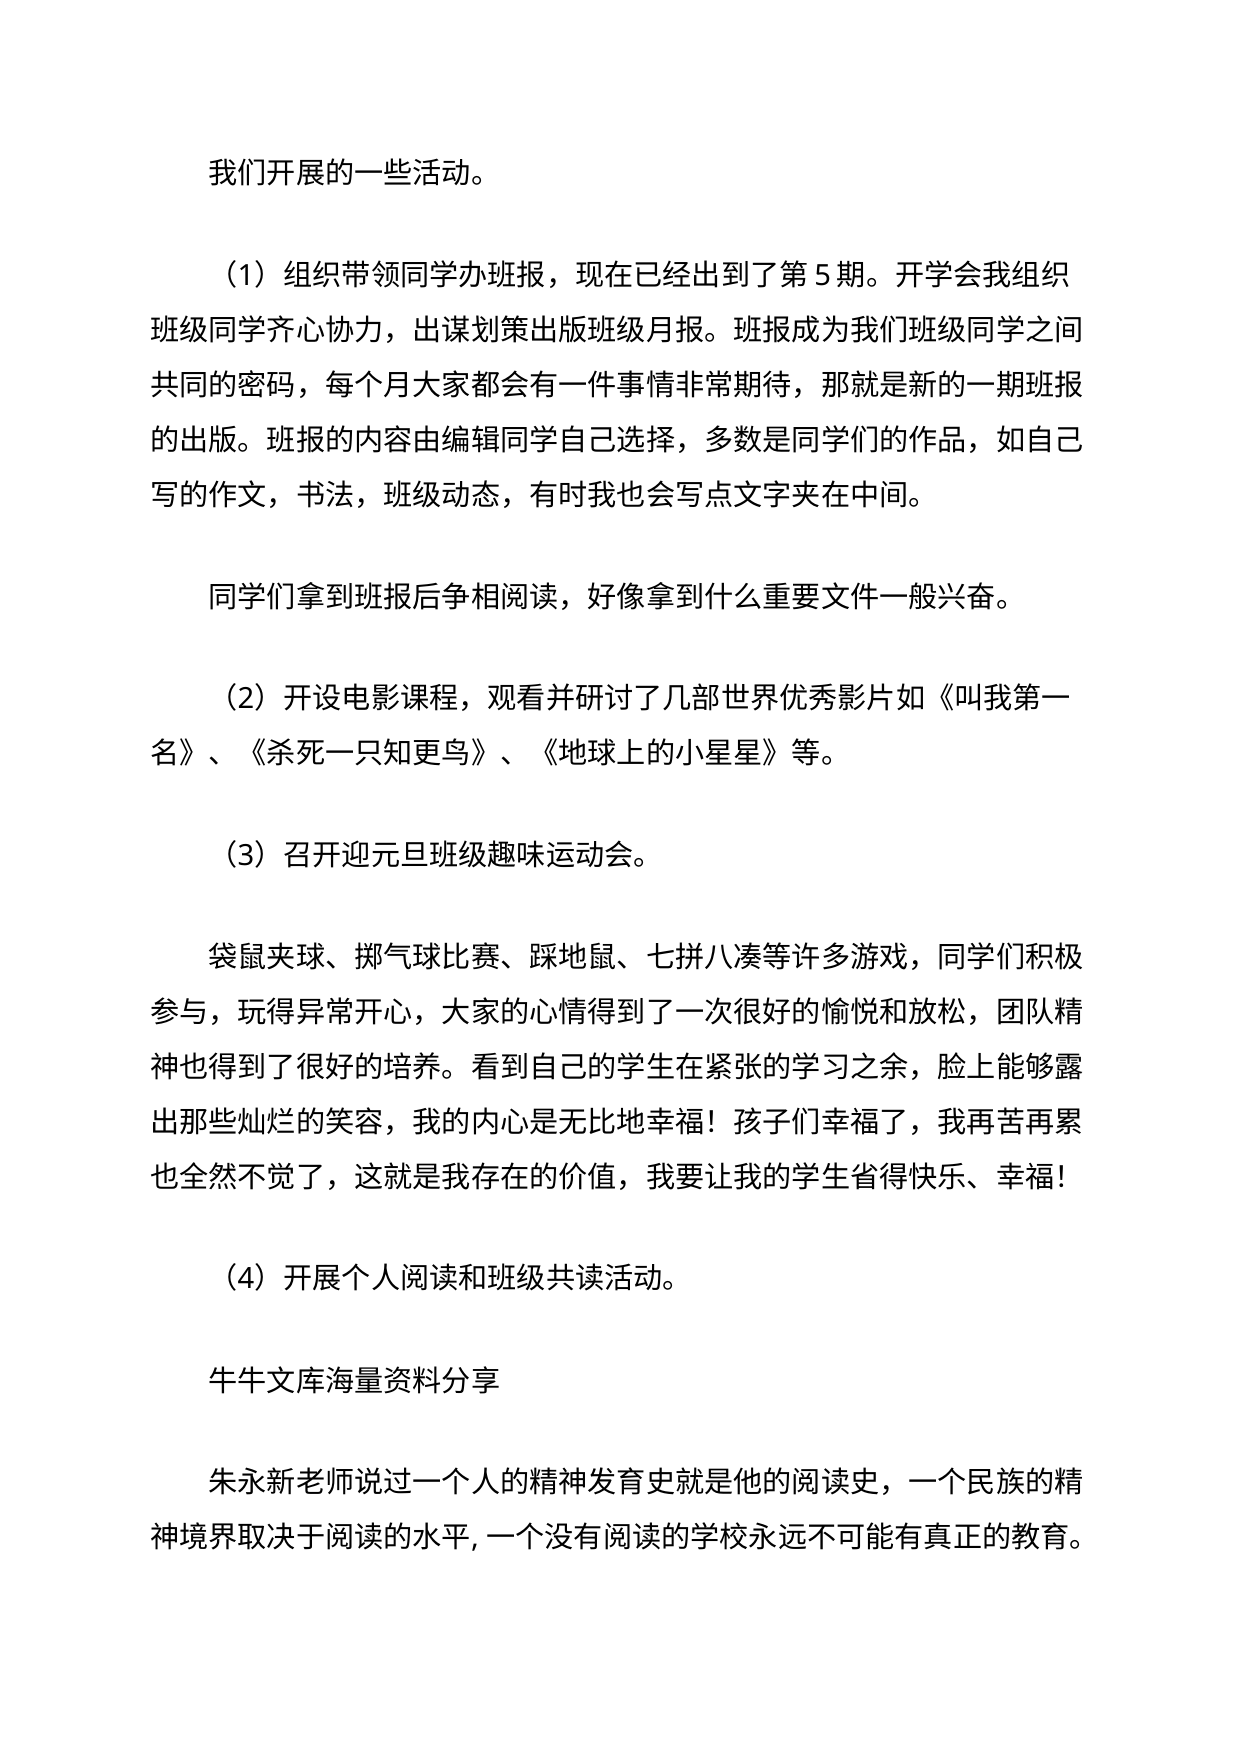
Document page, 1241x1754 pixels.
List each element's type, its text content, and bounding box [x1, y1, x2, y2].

text （1）组织带领同学办班报，现在已经出到了第5期。开学会我组织班级同学齐心协力，出谋划策出版班级月报。班报成为我们班级同学之间共同的密码，每个月大家都会有一件事情非常期待，那就是新的一期班报的出版。班报的内容由编辑同学自己选择，多数是同学们的作品，如自己写的作文，书法，班级动态，有时我也会写点文字夹在中间。 [150, 252, 1090, 514]
text （4）开展个人阅读和班级共读活动。 [150, 1255, 1090, 1297]
text 袋鼠夹球、掷气球比赛、踩地鼠、七拼八凑等许多游戏，同学们积极参与，玩得异常开心，大家的心情得到了一次很好的愉悦和放松，团队精神也得到了很好的培养。看到自己的学生在紧张的学习之余，脸上能够露出那些灿烂的笑容，我的内心是无比地幸福！孩子们幸福了，我再苦再累也全然不觉了，这就是我存在的价值，我要让我的学生省得快乐、幸福！ [150, 934, 1090, 1196]
text （2）开设电影课程，观看并研讨了几部世界优秀影片如《叫我第一名》、《杀死一只知更鸟》、《地球上的小星星》等。 [150, 675, 1090, 772]
text 同学们拿到班报后争相阅读，好像拿到什么重要文件一般兴奋。 [150, 573, 1090, 616]
text 牛牛文库海量资料分享 [150, 1357, 1090, 1399]
text （3）召开迎元旦班级趣味运动会。 [150, 832, 1090, 874]
text 朱永新老师说过一个人的精神发育史就是他的阅读史，一个民族的精神境界取决于阅读的水平, 一个没有阅读的学校永远不可能有真正的教育。 [150, 1459, 1090, 1556]
text 我们开展的一些活动。 [150, 150, 1090, 192]
